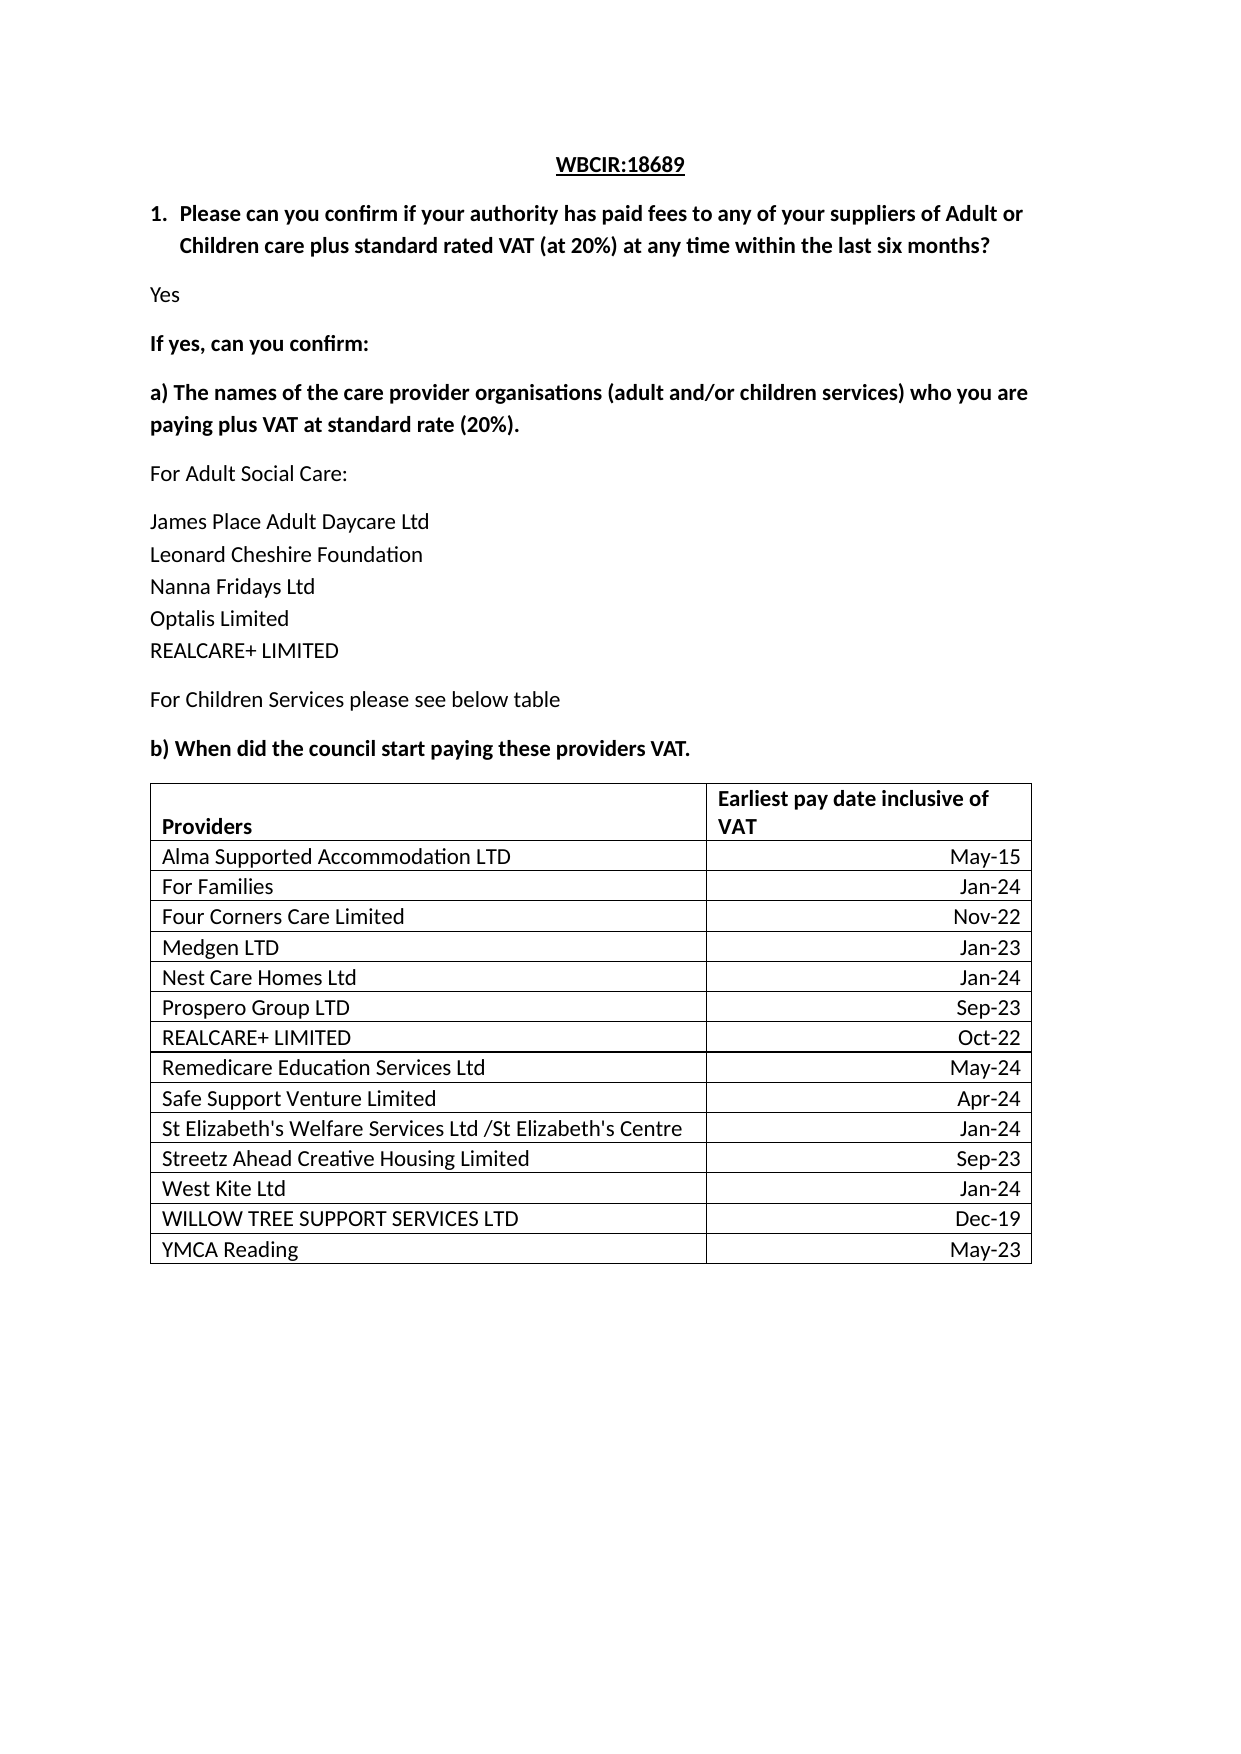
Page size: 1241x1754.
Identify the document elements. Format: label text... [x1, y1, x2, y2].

table_cell Jan-23 [707, 932, 1031, 961]
table_cell Sep-23 [707, 1143, 1031, 1172]
table_cell Nest Care Homes Ltd [151, 962, 706, 991]
table_cell West Kite Ltd [151, 1173, 706, 1202]
table_cell For Families [151, 871, 706, 900]
table_cell Dec-19 [707, 1204, 1031, 1233]
table_cell Safe Support Venture Limited [151, 1083, 706, 1112]
table_cell Four Corners Care Limited [151, 901, 706, 931]
table_cell Sep-23 [707, 992, 1031, 1021]
table_cell Medgen LTD [151, 932, 706, 961]
table_cell May-15 [707, 841, 1031, 870]
table_cell May-24 [707, 1053, 1031, 1082]
table_header Providers [151, 784, 706, 840]
table_cell YMCA Reading [151, 1234, 706, 1263]
text For Children Services please see below table [150, 685, 1090, 713]
table_cell Jan-24 [707, 962, 1031, 991]
table_cell Jan-24 [707, 1113, 1031, 1142]
table_cell St Elizabeth's Welfare Services Ltd /St Elizabeth's Centre [151, 1113, 706, 1142]
table_cell Jan-24 [707, 871, 1031, 900]
table_cell Remedicare Education Services Ltd [151, 1053, 706, 1082]
table_cell REALCARE+ LIMITED [151, 1022, 706, 1051]
table_cell Alma Supported Accommodation LTD [151, 841, 706, 870]
text Yes [150, 280, 1090, 308]
table_cell May-23 [707, 1234, 1031, 1263]
text James Place Adult Daycare Ltd Leonard Cheshire Foundation Nanna Fridays Ltd Optalis Limited REALCARE+ LIMITED [150, 507, 1090, 664]
table_cell WILLOW TREE SUPPORT SERVICES LTD [151, 1204, 706, 1233]
text For Adult Social Care: [150, 459, 1090, 487]
text WBCIR:18689 [150, 150, 1090, 178]
list Please can you confirm if your authority has paid fees to any of your suppliers of Adult or Children care plus standard rated VAT (at 20%) at any time within the last six months? [150, 199, 1090, 259]
table_cell Apr-24 [707, 1083, 1031, 1112]
table_cell Oct-22 [707, 1022, 1031, 1051]
table_cell Jan-24 [707, 1173, 1031, 1202]
table_header Earliest pay date inclusive of VAT [707, 784, 1031, 840]
table_cell Prospero Group LTD [151, 992, 706, 1021]
text b) When did the council start paying these providers VAT. [150, 734, 1090, 762]
table_cell Nov-22 [707, 901, 1031, 931]
table_cell Streetz Ahead Creative Housing Limited [151, 1143, 706, 1172]
text If yes, can you confirm: [150, 329, 1090, 357]
text a) The names of the care provider organisations (adult and/or children services) who you are paying plus VAT at standard rate (20%). [150, 378, 1090, 438]
